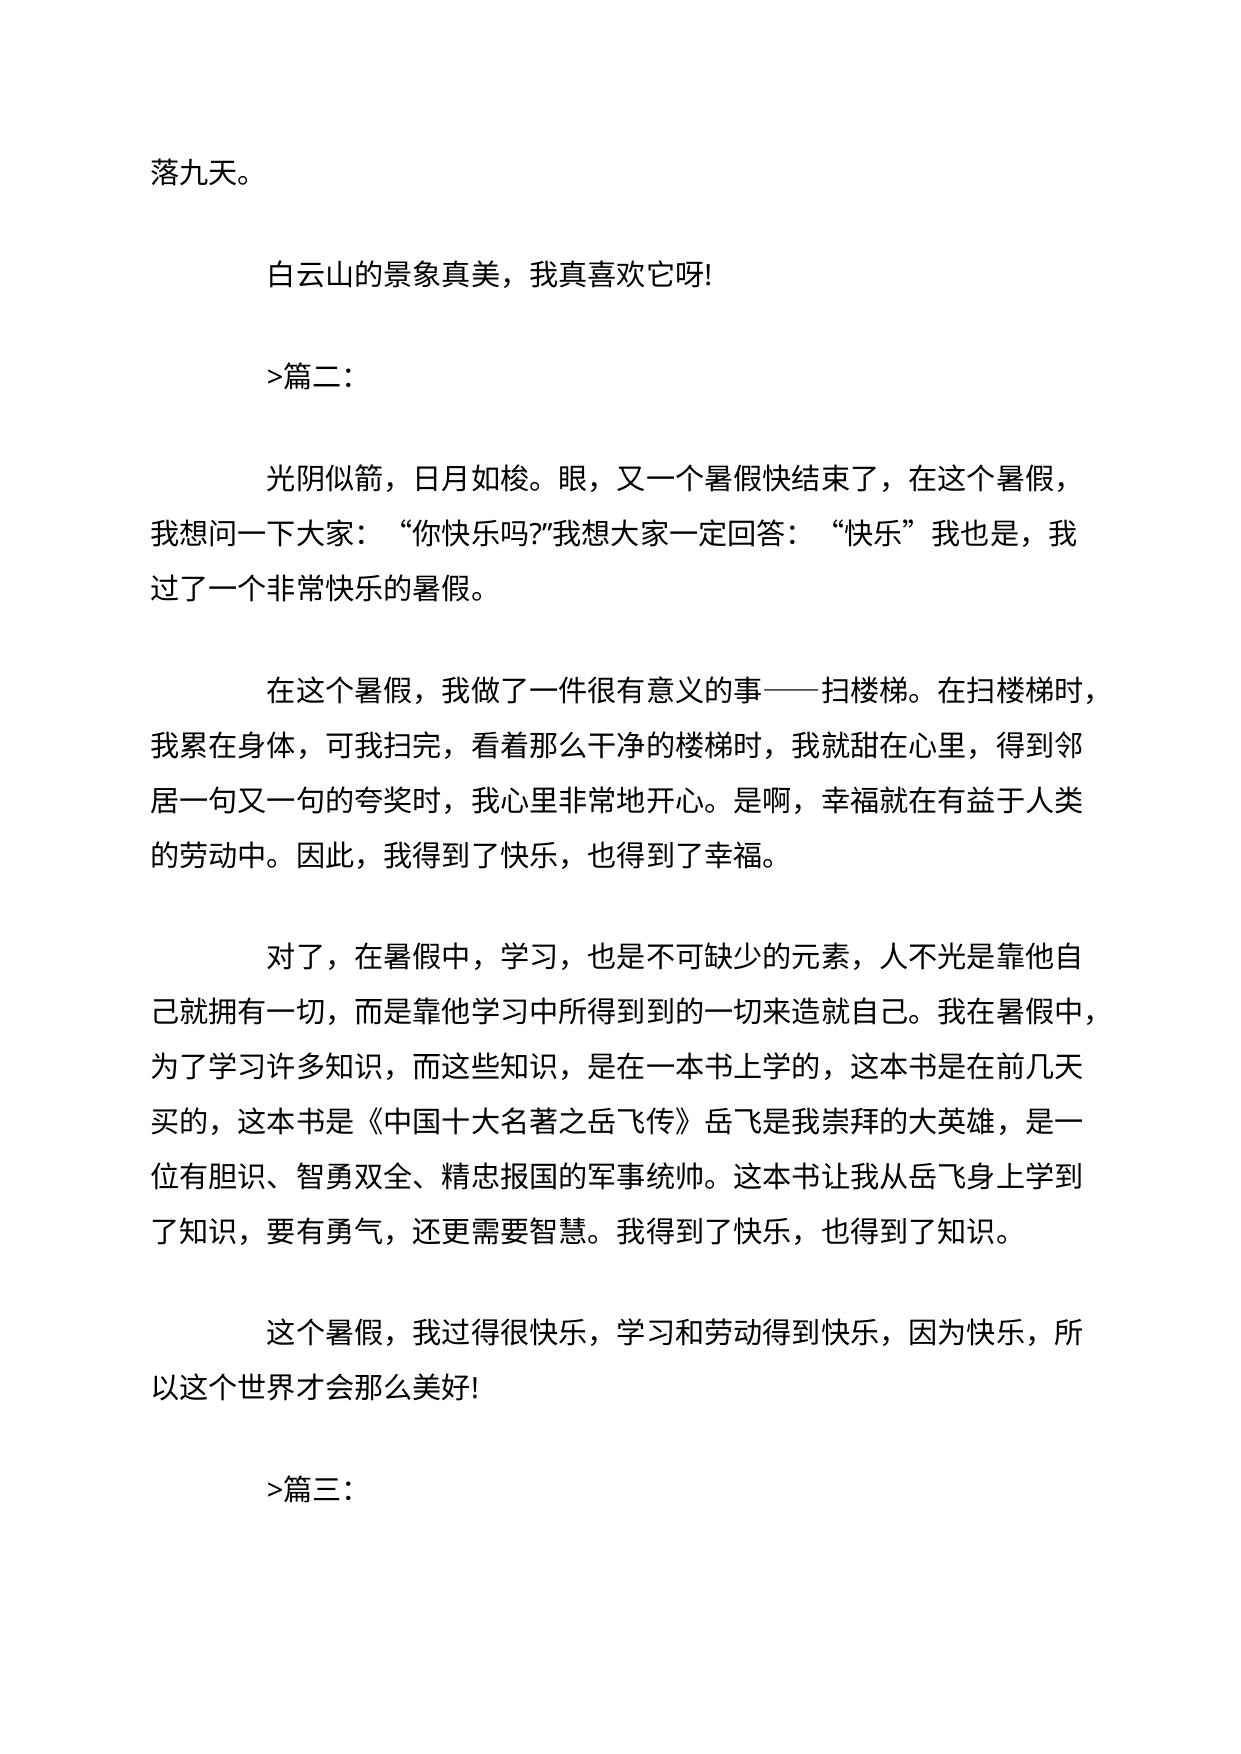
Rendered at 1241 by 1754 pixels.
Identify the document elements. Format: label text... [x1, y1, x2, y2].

text 在这个暑假，我做了一件很有意义的事——扫楼梯。在扫楼梯时，我累在身体，可我扫完，看着那么干净的楼梯时，我就甜在心里，得到邻居一句又一句的夸奖时，我心里非常地开心。是啊，幸福就在有益于人类的劳动中。因此，我得到了快乐，也得到了幸福。 [150, 667, 1090, 874]
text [150, 150, 1090, 192]
text 白云山的景象真美，我真喜欢它呀! [150, 252, 1090, 294]
text 光阴似箭，日月如梭。眼，又一个暑假快结束了，在这个暑假，我想问一下大家：“你快乐吗?”我想大家一定回答：“快乐”我也是，我过了一个非常快乐的暑假。 [150, 456, 1090, 608]
text 对了，在暑假中，学习，也是不可缺少的元素，人不光是靠他自己就拥有一切，而是靠他学习中所得到到的一切来造就自己。我在暑假中，为了学习许多知识，而这些知识，是在一本书上学的，这本书是在前几天买的，这本书是《中国十大名著之岳飞传》岳飞是我崇拜的大英雄，是一位有胆识、智勇双全、精忠报国的军事统帅。这本书让我从岳飞身上学到了知识，要有勇气，还更需要智慧。我得到了快乐，也得到了知识。 [150, 934, 1090, 1251]
text >篇二： [150, 354, 1090, 396]
text >篇三： [150, 1467, 1090, 1509]
text 这个暑假，我过得很快乐，学习和劳动得到快乐，因为快乐，所以这个世界才会那么美好! [150, 1310, 1090, 1407]
